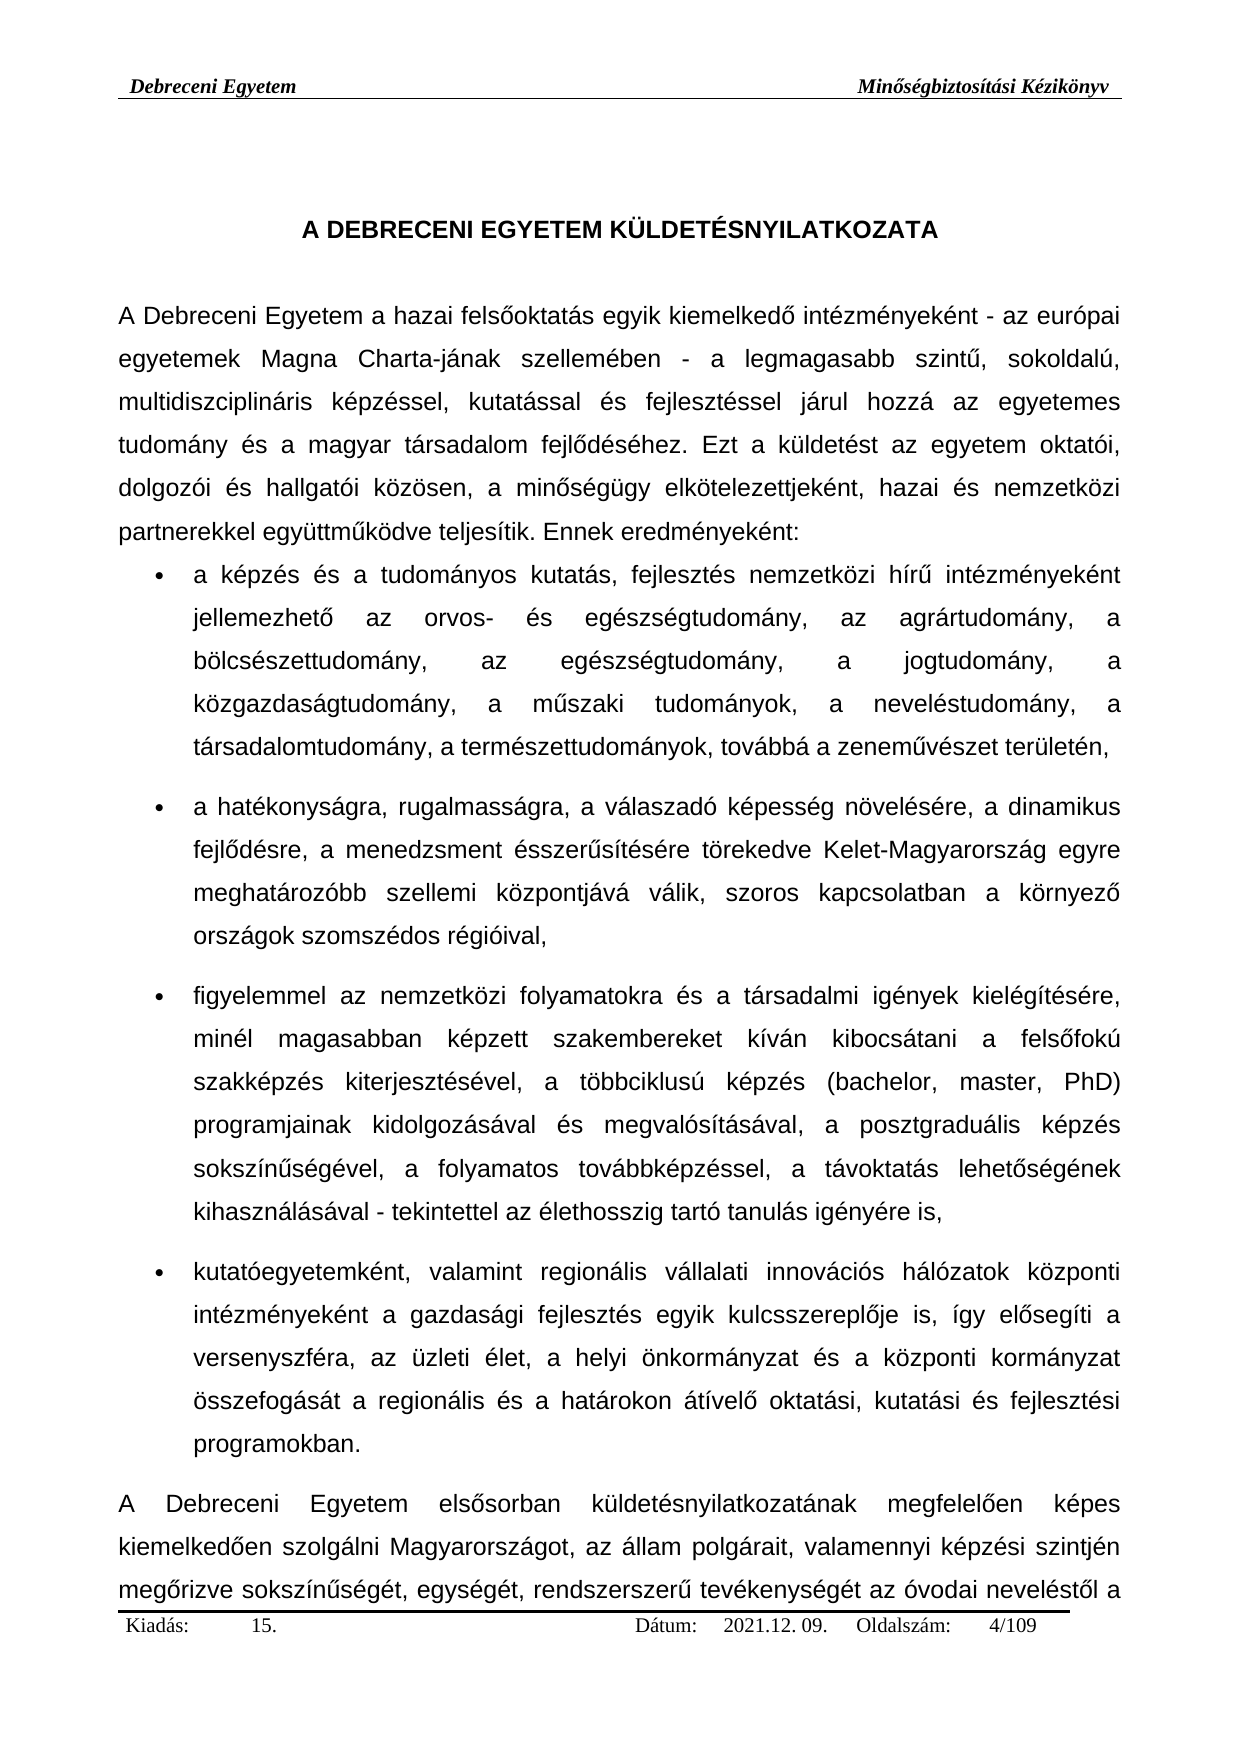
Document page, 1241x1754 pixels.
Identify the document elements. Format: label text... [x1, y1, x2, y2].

text A DEBRECENI EGYETEM KÜLDETÉSNYILATKOZATA [118, 214, 1122, 243]
list a hatékonyságra, rugalmasságra, a válaszadó képesség növelésére, a dinamikus fejlődésre, a menedzsment ésszerűsítésére törekedve Kelet-Magyarország egyre meghatározóbb szellemi központjává válik, szoros kapcsolatban a környező országok szomszédos régióival, [156, 792, 1122, 950]
text A Debreceni Egyetem a hazai felsőoktatás egyik kiemelkedő intézményeként - az európai egyetemek Magna Charta-jának szellemében - a legmagasabb szintű, sokoldalú, multidiszciplináris képzéssel, kutatással és fejlesztéssel járul hozzá az egyetemes tudomány és a magyar társadalom fejlődéséhez. Ezt a küldetést az egyetem oktatói, dolgozói és hallgatói közösen, a minőségügy elkötelezettjeként, hazai és nemzetközi partnerekkel együttműködve teljesítik. Ennek eredményeként: [118, 301, 1122, 545]
list figyelemmel az nemzetközi folyamatokra és a társadalmi igények kielégítésére, minél magasabban képzett szakembereket kíván kibocsátani a felsőfokú szakképzés kiterjesztésével, a többciklusú képzés (bachelor, master, PhD) programjainak kidolgozásával és megvalósításával, a posztgraduális képzés sokszínűségével, a folyamatos továbbképzéssel, a távoktatás lehetőségének kihasználásával - tekintettel az élethosszig tartó tanulás igényére is, [156, 981, 1122, 1225]
list a képzés és a tudományos kutatás, fejlesztés nemzetközi hírű intézményeként jellemezhető az orvos- és egészségtudomány, az agrártudomány, a bölcsészettudomány, az egészségtudomány, a jogtudomány, a közgazdaságtudomány, a műszaki tudományok, a neveléstudomány, a társadalomtudomány, a természettudományok, továbbá a zeneművészet területén, [156, 559, 1122, 761]
list kutatóegyetemként, valamint regionális vállalati innovációs hálózatok központi intézményeként a gazdasági fejlesztés egyik kulcsszereplője is, így elősegíti a versenyszféra, az üzleti élet, a helyi önkormányzat és a központi kormányzat összefogását a regionális és a határokon átívelő oktatási, kutatási és fejlesztési programokban. [156, 1256, 1122, 1458]
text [118, 1489, 1122, 1604]
